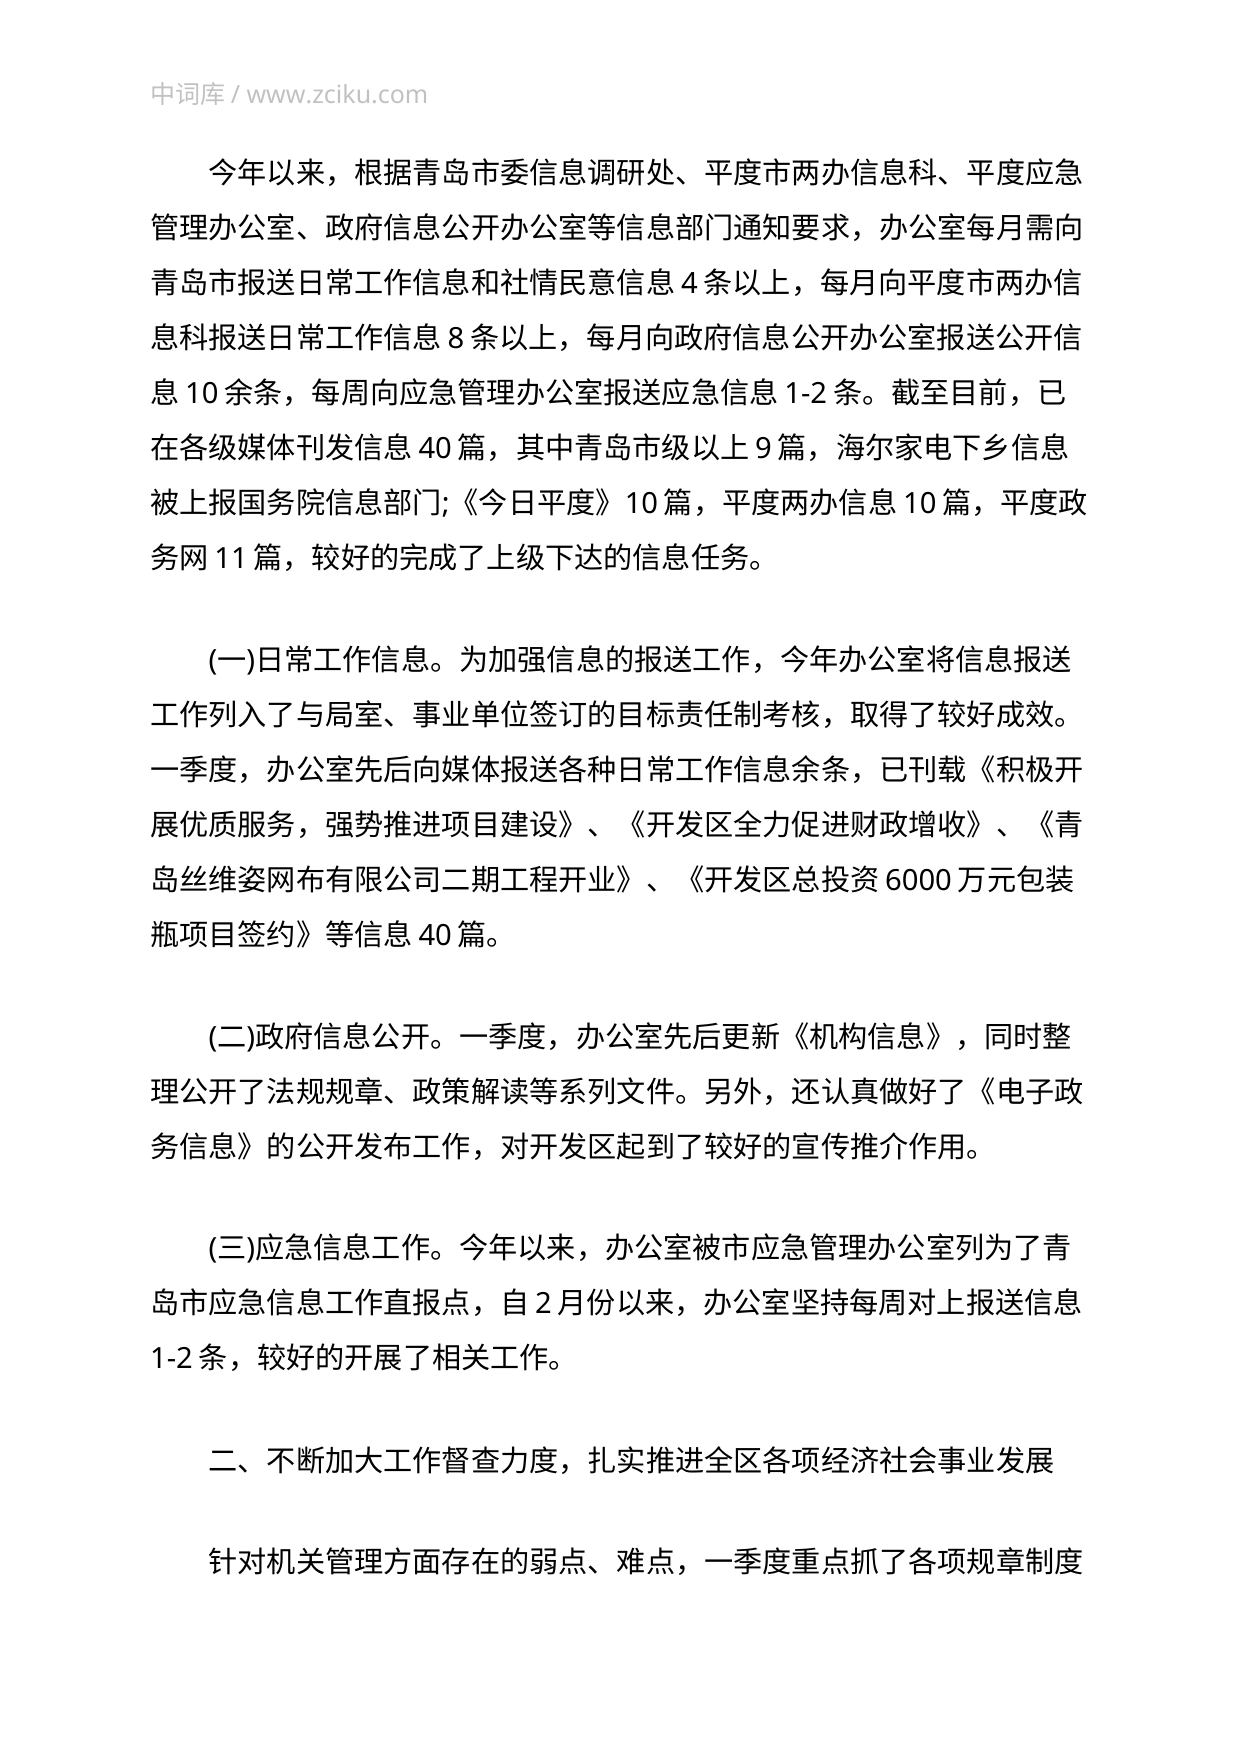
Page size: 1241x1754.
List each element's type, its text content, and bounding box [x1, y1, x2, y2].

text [150, 1539, 1090, 1581]
text 今年以来，根据青岛市委信息调研处、平度市两办信息科、平度应急管理办公室、政府信息公开办公室等信息部门通知要求，办公室每月需向青岛市报送日常工作信息和社情民意信息4条以上，每月向平度市两办信息科报送日常工作信息8条以上，每月向政府信息公开办公室报送公开信息10余条，每周向应急管理办公室报送应急信息1-2条。截至目前，已在各级媒体刊发信息40篇，其中青岛市级以上9篇，海尔家电下乡信息被上报国务院信息部门;《今日平度》10篇，平度两办信息10篇，平度政务网11篇，较好的完成了上级下达的信息任务。 [150, 150, 1090, 577]
text 二、不断加大工作督查力度，扎实推进全区各项经济社会事业发展 [150, 1437, 1090, 1479]
text (二)政府信息公开。一季度，办公室先后更新《机构信息》，同时整理公开了法规规章、政策解读等系列文件。另外，还认真做好了《电子政务信息》的公开发布工作，对开发区起到了较好的宣传推介作用。 [150, 1013, 1090, 1166]
text (三)应急信息工作。今年以来，办公室被市应急管理办公室列为了青岛市应急信息工作直报点，自2月份以来，办公室坚持每周对上报送信息1-2条，较好的开展了相关工作。 [150, 1225, 1090, 1377]
text (一)日常工作信息。为加强信息的报送工作，今年办公室将信息报送工作列入了与局室、事业单位签订的目标责任制考核，取得了较好成效。一季度，办公室先后向媒体报送各种日常工作信息余条，已刊载《积极开展优质服务，强势推进项目建设》、《开发区全力促进财政增收》、《青岛丝维姿网布有限公司二期工程开业》、《开发区总投资6000万元包装瓶项目签约》等信息40篇。 [150, 637, 1090, 954]
